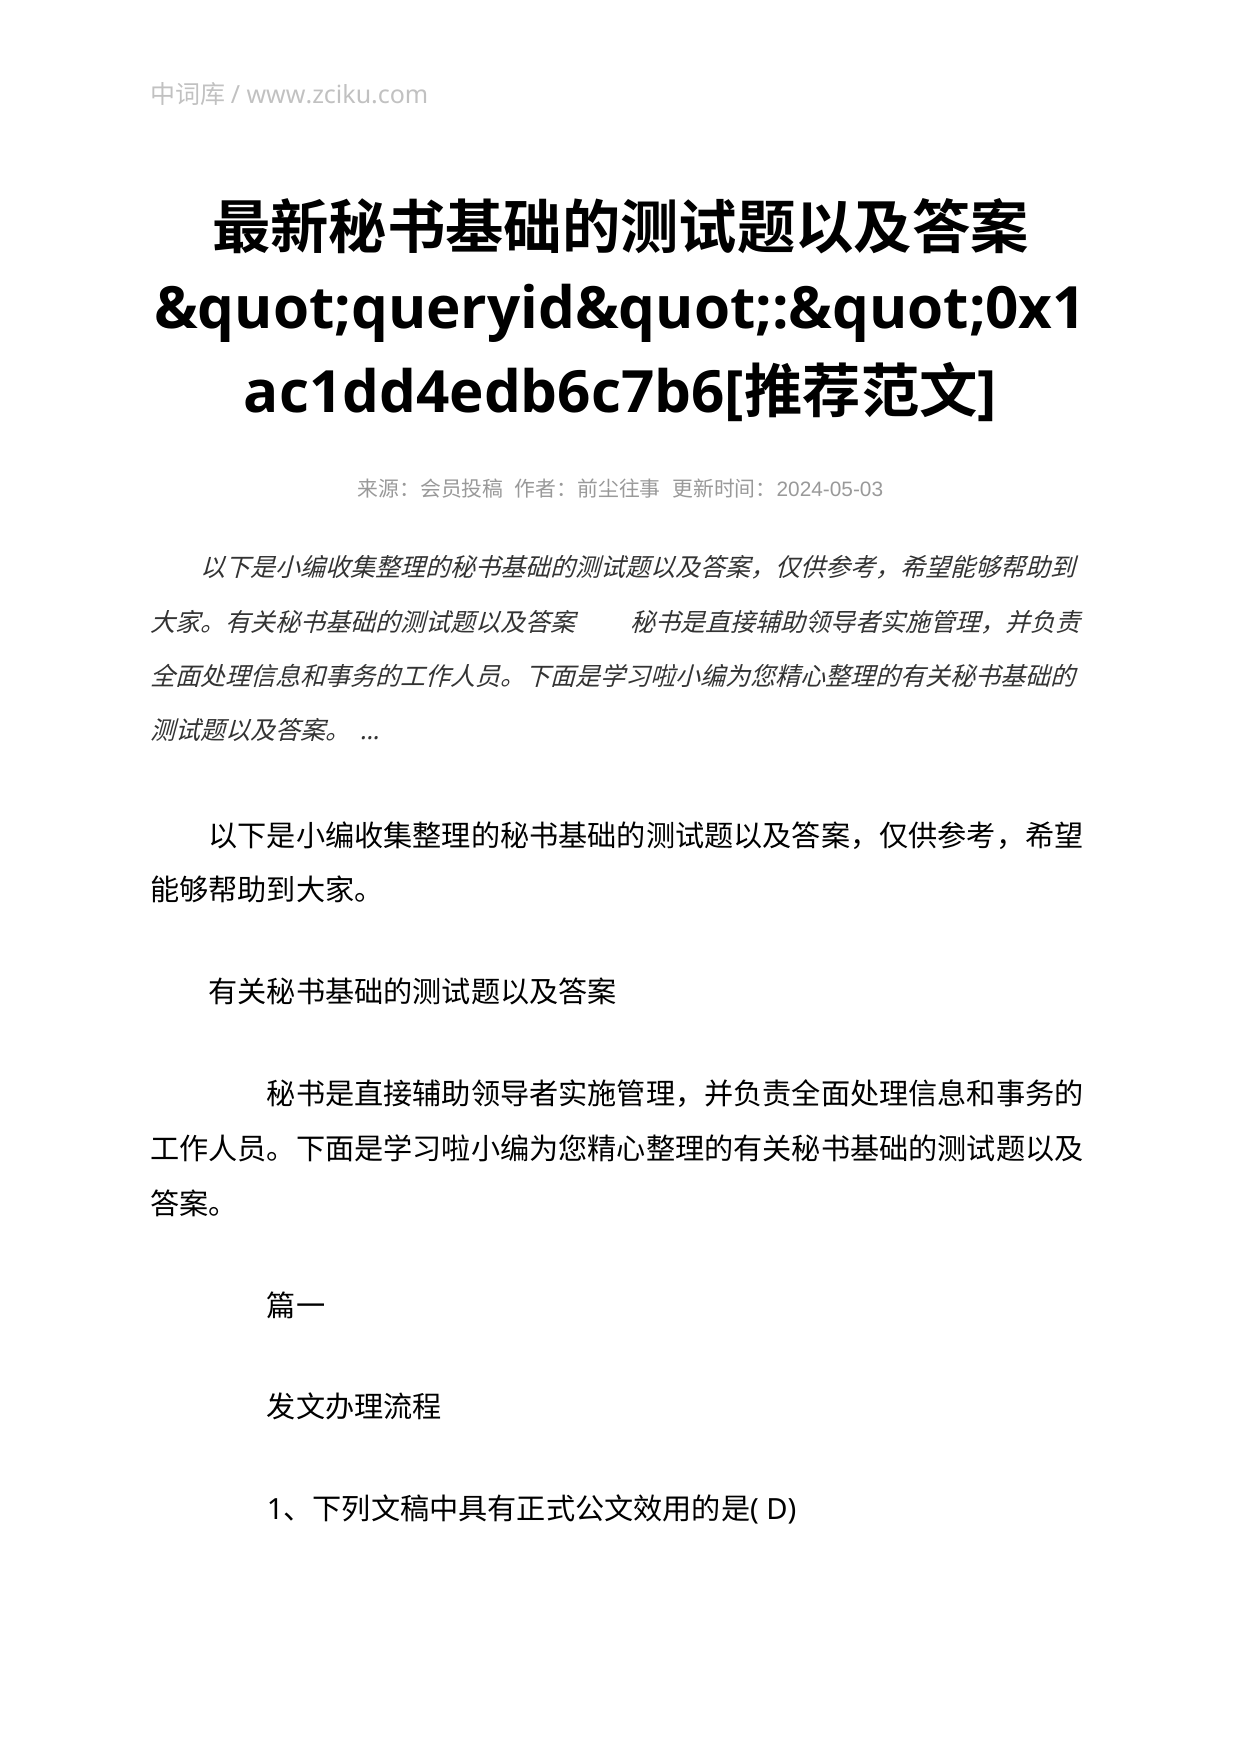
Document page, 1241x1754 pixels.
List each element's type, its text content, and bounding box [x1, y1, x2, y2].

text 有关秘书基础的测试题以及答案 [150, 969, 1090, 1011]
text 秘书是直接辅助领导者实施管理，并负责全面处理信息和事务的工作人员。下面是学习啦小编为您精心整理的有关秘书基础的测试题以及答案。 [150, 1071, 1090, 1223]
text 篇一 [150, 1282, 1090, 1324]
subtitle 最新秘书基础的测试题以及答案 &quot;queryid&quot;:&quot;0x1ac1dd4edb6c7b6[推荐范文] [150, 181, 1090, 430]
text 来源：会员投稿 作者：前尘往事 更新时间：2024-05-03 [150, 477, 1090, 501]
text 以下是小编收集整理的秘书基础的测试题以及答案，仅供参考，希望能够帮助到大家。有关秘书基础的测试题以及答案 秘书是直接辅助领导者实施管理，并负责全面处理信息和事务的工作人员。下面是学习啦小编为您精心整理的有关秘书基础的测试题以及答案。 ... [150, 548, 1090, 747]
text 1、下列文稿中具有正式公文效用的是( D) [150, 1486, 1090, 1528]
text 以下是小编收集整理的秘书基础的测试题以及答案，仅供参考，希望能够帮助到大家。 [150, 812, 1090, 909]
text 发文办理流程 [150, 1384, 1090, 1426]
